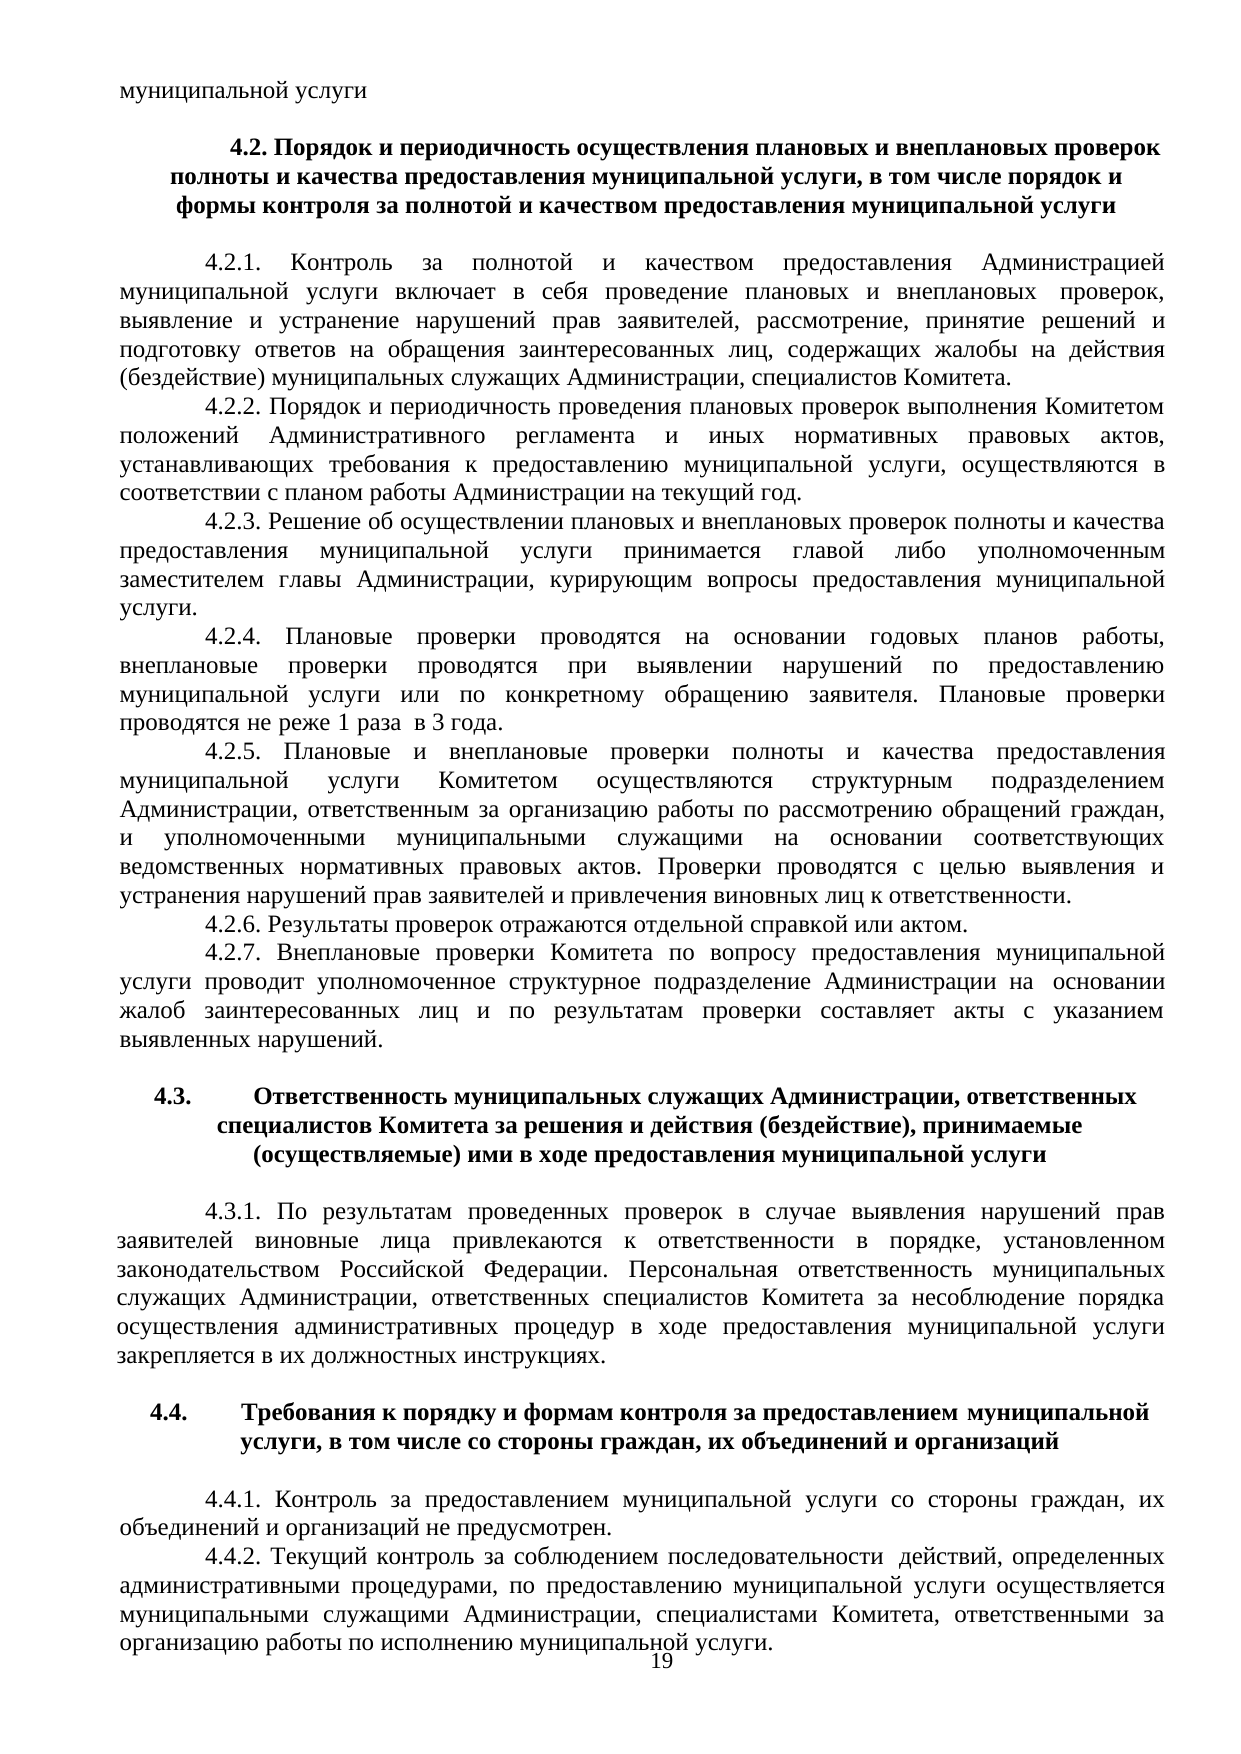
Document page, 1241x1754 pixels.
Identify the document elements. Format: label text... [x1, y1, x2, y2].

list 4.2.2. Порядок и периодичность проведения плановых проверок выполнения Комитетом положений Административного регламента и иных нормативных правовых актов, устанавливающих требования к предоставлению муниципальной услуги, осуществляются в соответствии с планом работы Администрации на текущий год. [119, 391, 1165, 506]
list 4.2.7. Внеплановые проверки Комитета по вопросу предоставления муниципальной услуги проводит уполномоченное структурное подразделение Администрации на основании жалоб заинтересованных лиц и по результатам проверки составляет акты с указанием выявленных нарушений. [119, 937, 1165, 1052]
list 4.2.6. Результаты проверок отражаются отдельной справкой или актом. [119, 909, 1165, 937]
list 4.2.1. Контроль за полнотой и качеством предоставления Администрацией муниципальной услуги включает в себя проведение плановых и внеплановых проверок, выявление и устранение нарушений прав заявителей, рассмотрение, принятие решений и подготовку ответов на обращения заинтересованных лиц, содержащих жалобы на действия (бездействие) муниципальных служащих Администрации, специалистов Комитета. [119, 247, 1165, 391]
subtitle Порядок и периодичность осуществления плановых и внеплановых проверок полноты и качества предоставления муниципальной услуги, в том числе порядок и формы контроля за полнотой и качеством предоставления муниципальной услуги [127, 132, 1165, 219]
text 4.3.1. По результатам проведенных проверок в случае выявления нарушений прав заявителей виновные лица привлекаются к ответственности в порядке, установленном законодательством Российской Федерации. Персональная ответственность муниципальных служащих Администрации, ответственных специалистов Комитета за несоблюдение порядка осуществления административных процедур в ходе предоставления муниципальной услуги закрепляется в их должностных инструкциях. [116, 1196, 1165, 1369]
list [119, 75, 1165, 104]
list 4.2.4. Плановые проверки проводятся на основании годовых планов работы, внеплановые проверки проводятся при выявлении нарушений по предоставлению муниципальной услуги или по конкретному обращению заявителя. Плановые проверки проводятся не реже 1 раза в 3 года. [119, 621, 1165, 736]
list 4.2.3. Решение об осуществлении плановых и внеплановых проверок полноты и качества предоставления муниципальной услуги принимается главой либо уполномоченным заместителем главы Администрации, курирующим вопросы предоставления муниципальной услуги. [119, 506, 1165, 621]
subtitle Ответственность муниципальных служащих Администрации, ответственных специалистов Комитета за решения и действия (бездействие), принимаемые (осуществляемые) ими в ходе предоставления муниципальной услуги [126, 1081, 1165, 1167]
list 4.2.5. Плановые и внеплановые проверки полноты и качества предоставления муниципальной услуги Комитетом осуществляются структурным подразделением Администрации, ответственным за организацию работы по рассмотрению обращений граждан, и уполномоченными муниципальными служащими на основании соответствующих ведомственных нормативных правовых актов. Проверки проводятся с целью выявления и устранения нарушений прав заявителей и привлечения виновных лиц к ответственности. [119, 736, 1165, 909]
list 4.4.2. Текущий контроль за соблюдением последовательности действий, определенных административными процедурами, по предоставлению муниципальной услуги осуществляется муниципальными служащими Администрации, специалистами Комитета, ответственными за организацию работы по исполнению муниципальной услуги. [119, 1541, 1165, 1656]
list 4.4.1. Контроль за предоставлением муниципальной услуги со стороны граждан, их объединений и организаций не предусмотрен. [119, 1484, 1165, 1541]
subtitle Требования к порядку и формам контроля за предоставлением муниципальной услуги, в том числе со стороны граждан, их объединений и организаций [134, 1397, 1165, 1455]
